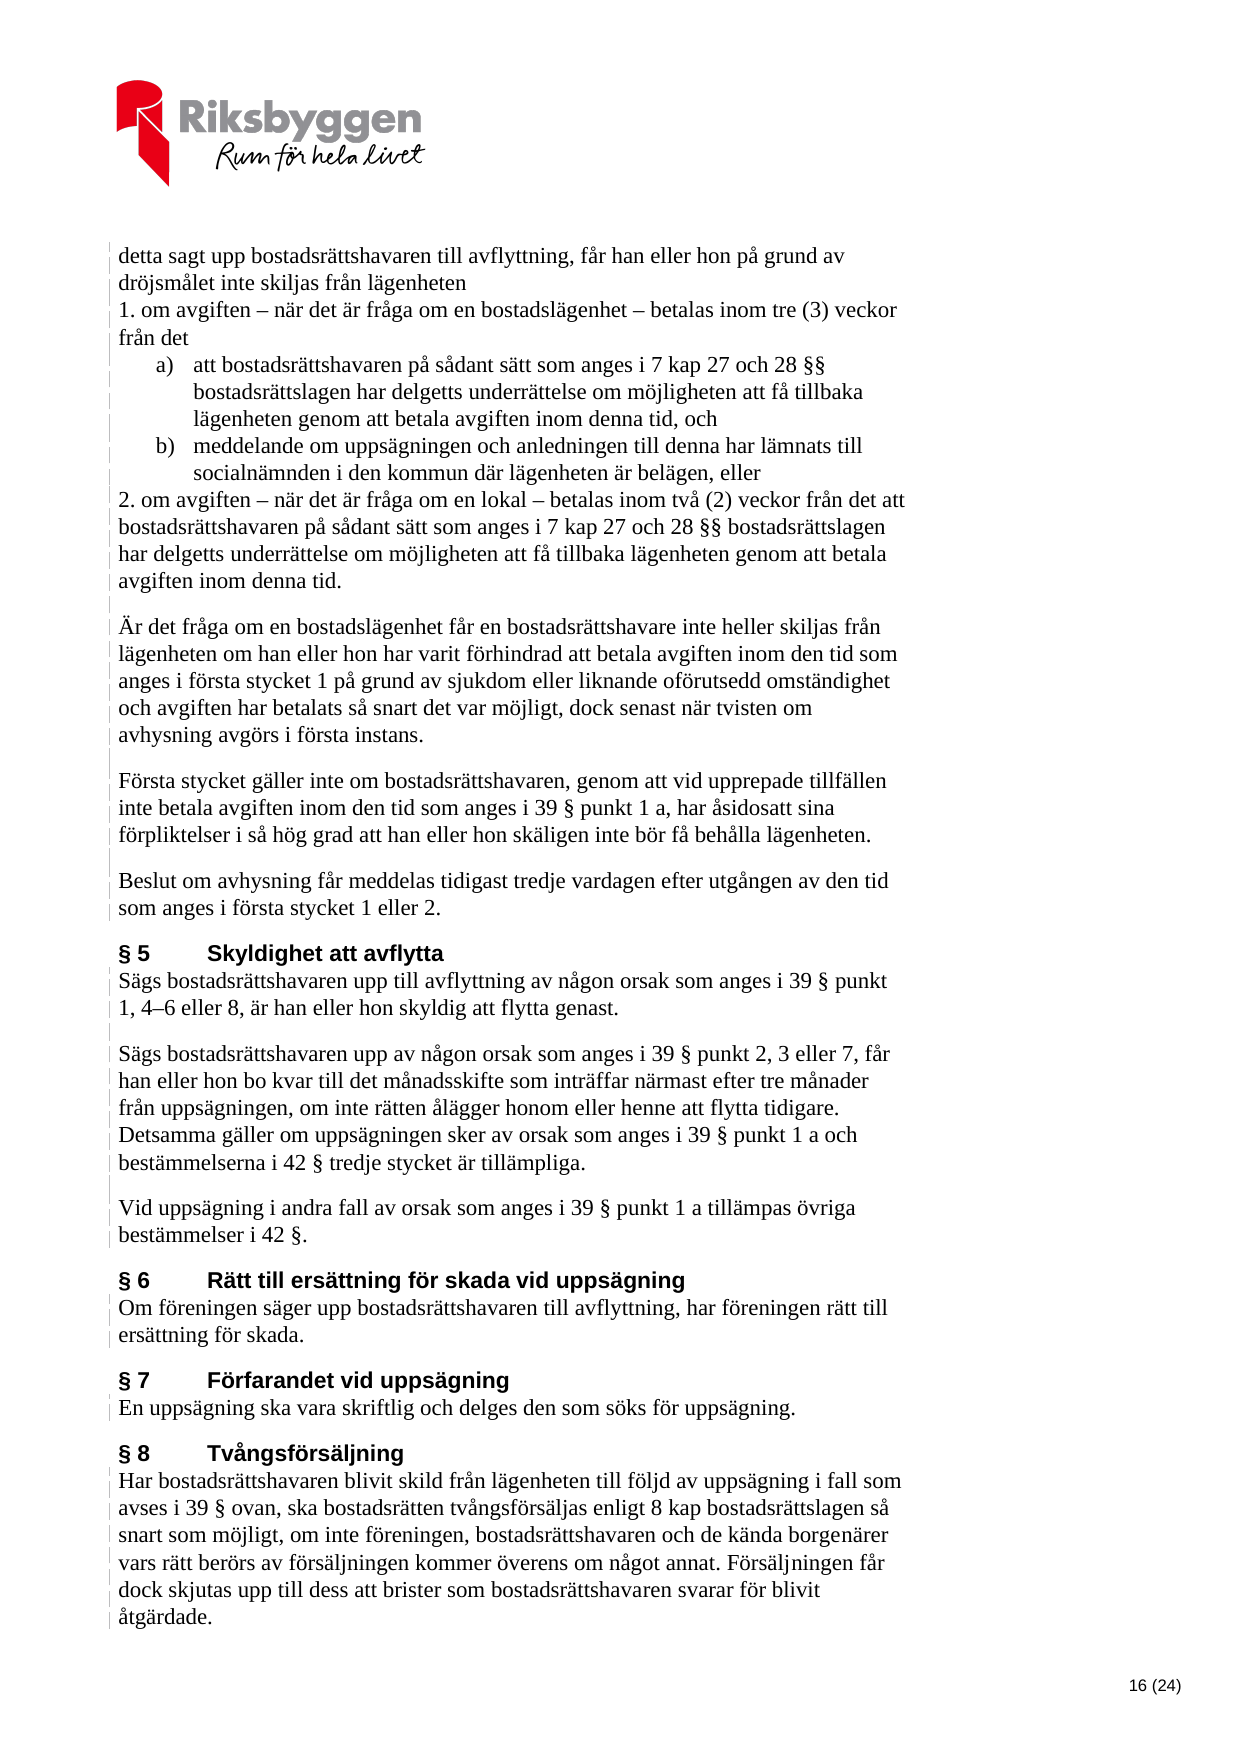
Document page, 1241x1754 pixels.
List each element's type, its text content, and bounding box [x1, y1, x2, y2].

list meddelande om uppsägningen och anledningen till denna har lämnats till socialnämnden i den kommun där lägenheten är belägen, eller [109, 431, 909, 485]
subtitle Skyldighet att avflytta [118, 939, 909, 967]
text 2. om avgiften – när det är fråga om en lokal – betalas inom två (2) veckor från det att bostadsrättshavaren på sådant sätt som anges i 7 kap 27 och 28 §§ bostadsrättslagen har delgetts underrättelse om möjligheten att få tillbaka lägenheten genom att betala avgiften inom denna tid. [118, 485, 909, 594]
text Om föreningen säger upp bostadsrättshavaren till avflyttning, har föreningen rätt till ersättning för skada. [118, 1294, 909, 1348]
text Har bostadsrättshavaren blivit skild från lägenheten till följd av uppsägning i fall som avses i 39 § ovan, ska bostadsrätten tvångsförsäljas enligt 8 kap bostadsrättslagen så snart som möjligt, om inte föreningen, bostadsrättshavaren och de kända borgenärer vars rätt berörs av försäljningen kommer överens om något annat. Försäljningen får dock skjutas upp till dess att brister som bostadsrättshavaren svarar för blivit åtgärdade. [118, 1467, 909, 1629]
text Sägs bostadsrättshavaren upp av någon orsak som anges i 39 § punkt 2, 3 eller 7, får han eller hon bo kvar till det månadsskifte som inträffar närmast efter tre månader från uppsägningen, om inte rätten ålägger honom eller henne att flytta tidigare. Detsamma gäller om uppsägningen sker av orsak som anges i 39 § punkt 1 a och bestämmelserna i 42 § tredje stycket är tillämpliga. [109, 1039, 909, 1175]
picture [116, 80, 426, 187]
text Vid uppsägning i andra fall av orsak som anges i 39 § punkt 1 a tillämpas övriga bestämmelser i 42 §. [109, 1194, 909, 1248]
text En uppsägning ska vara skriftlig och delges den som söks för uppsägning. [118, 1394, 909, 1421]
list att bostadsrättshavaren på sådant sätt som anges i 7 kap 27 och 28 §§ bostadsrättslagen har delgetts underrättelse om möjligheten att få tillbaka lägenheten genom att betala avgiften inom denna tid, och [109, 350, 909, 431]
text Sägs bostadsrättshavaren upp till avflyttning av någon orsak som anges i 39 § punkt 1, 4–6 eller 8, är han eller hon skyldig att flytta genast. [118, 967, 909, 1021]
text Är det fråga om en bostadslägenhet får en bostadsrättshavare inte heller skiljas från lägenheten om han eller hon har varit förhindrad att betala avgiften inom den tid som anges i första stycket 1 på grund av sjukdom eller liknande oförutsedd omständighet och avgiften har betalats så snart det var möjligt, dock senast när tvisten om avhysning avgörs i första instans. [109, 612, 909, 748]
text Första stycket gäller inte om bostadsrättshavaren, genom att vid upprepade tillfällen inte betala avgiften inom den tid som anges i 39 § punkt 1 a, har åsidosatt sina förpliktelser i så hög grad att han eller hon skäligen inte bör få behålla lägenheten. [109, 767, 909, 848]
subtitle Förfarandet vid uppsägning [118, 1367, 909, 1394]
text Beslut om avhysning får meddelas tidigast tredje vardagen efter utgången av den tid som anges i första stycket 1 eller 2. [109, 867, 909, 921]
subtitle Tvångsförsäljning [118, 1439, 909, 1467]
text 1. om avgiften – när det är fråga om en bostadslägenhet – betalas inom tre (3) veckor från det [118, 296, 909, 350]
subtitle Rätt till ersättning för skada vid uppsägning [118, 1267, 909, 1294]
